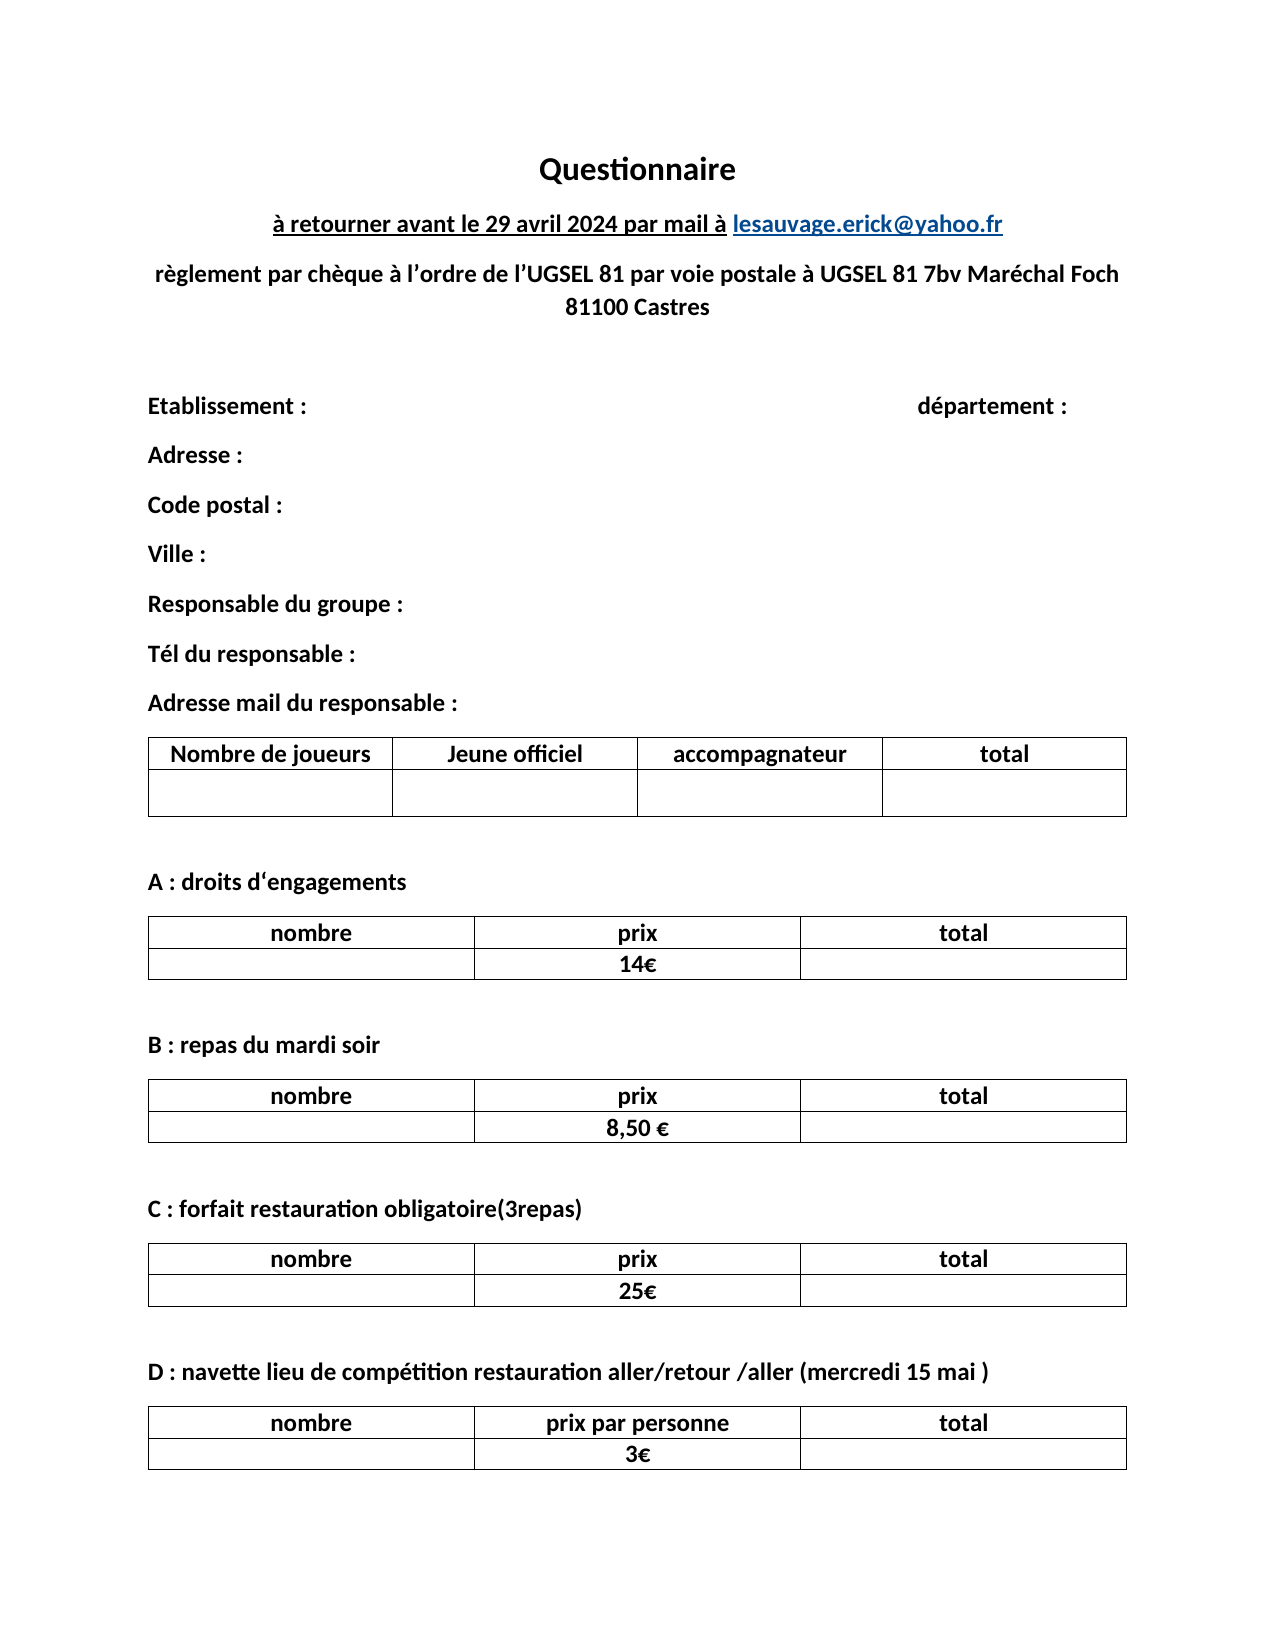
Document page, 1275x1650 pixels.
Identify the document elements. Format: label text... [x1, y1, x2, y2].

text Responsable du groupe : [148, 588, 1127, 619]
text B : repas du mardi soir [148, 1029, 1127, 1060]
text D : navette lieu de compétition restauration aller/retour /aller (mercredi 15 mai ) [148, 1356, 1127, 1387]
table_cell [801, 1275, 1126, 1306]
table_cell [149, 1275, 474, 1306]
table_cell [883, 770, 1126, 816]
table_header total [801, 1407, 1126, 1437]
table_cell [149, 770, 392, 816]
text Tél du responsable : [148, 638, 1127, 668]
table_cell [149, 1439, 474, 1469]
text A : droits d‘engagements [148, 866, 1127, 897]
table_header nombre [149, 1244, 474, 1274]
table_cell 14€ [475, 949, 800, 979]
table_header total [883, 738, 1126, 768]
table_cell 3€ [475, 1439, 800, 1469]
table_cell [638, 770, 882, 816]
table_cell 25€ [475, 1275, 800, 1306]
text Adresse : [148, 439, 1127, 470]
table_header nombre [149, 917, 474, 947]
table_header Jeune officiel [393, 738, 637, 768]
text Ville : [148, 539, 1127, 569]
table_header nombre [149, 1407, 474, 1437]
table_cell [801, 1112, 1126, 1142]
table_cell [393, 770, 637, 816]
table_header accompagnateur [638, 738, 882, 768]
table_cell [801, 1439, 1126, 1469]
table_header total [801, 1244, 1126, 1274]
table_cell [149, 949, 474, 979]
text Adresse mail du responsable : [148, 687, 1127, 718]
table_header nombre [149, 1080, 474, 1111]
table_cell 8,50 € [475, 1112, 800, 1142]
text C : forfait restauration obligatoire(3repas) [148, 1193, 1127, 1223]
table_header prix [475, 917, 800, 947]
table_cell [149, 1112, 474, 1142]
table_header prix par personne [475, 1407, 800, 1437]
text à retourner avant le 29 avril 2024 par mail à lesauvage.erick@yahoo.fr [148, 208, 1127, 239]
table_header total [801, 1080, 1126, 1111]
text règlement par chèque à l’ordre de l’UGSEL 81 par voie postale à UGSEL 81 7bv Maréchal Foch 81100 Castres [148, 258, 1127, 321]
table_header Nombre de joueurs [149, 738, 392, 768]
text Questionnaire [148, 148, 1127, 188]
table_cell [801, 949, 1126, 979]
text Code postal : [148, 489, 1127, 519]
text Etablissement : département : [148, 390, 1127, 420]
table_header prix [475, 1080, 800, 1111]
table_header prix [475, 1244, 800, 1274]
table_header total [801, 917, 1126, 947]
